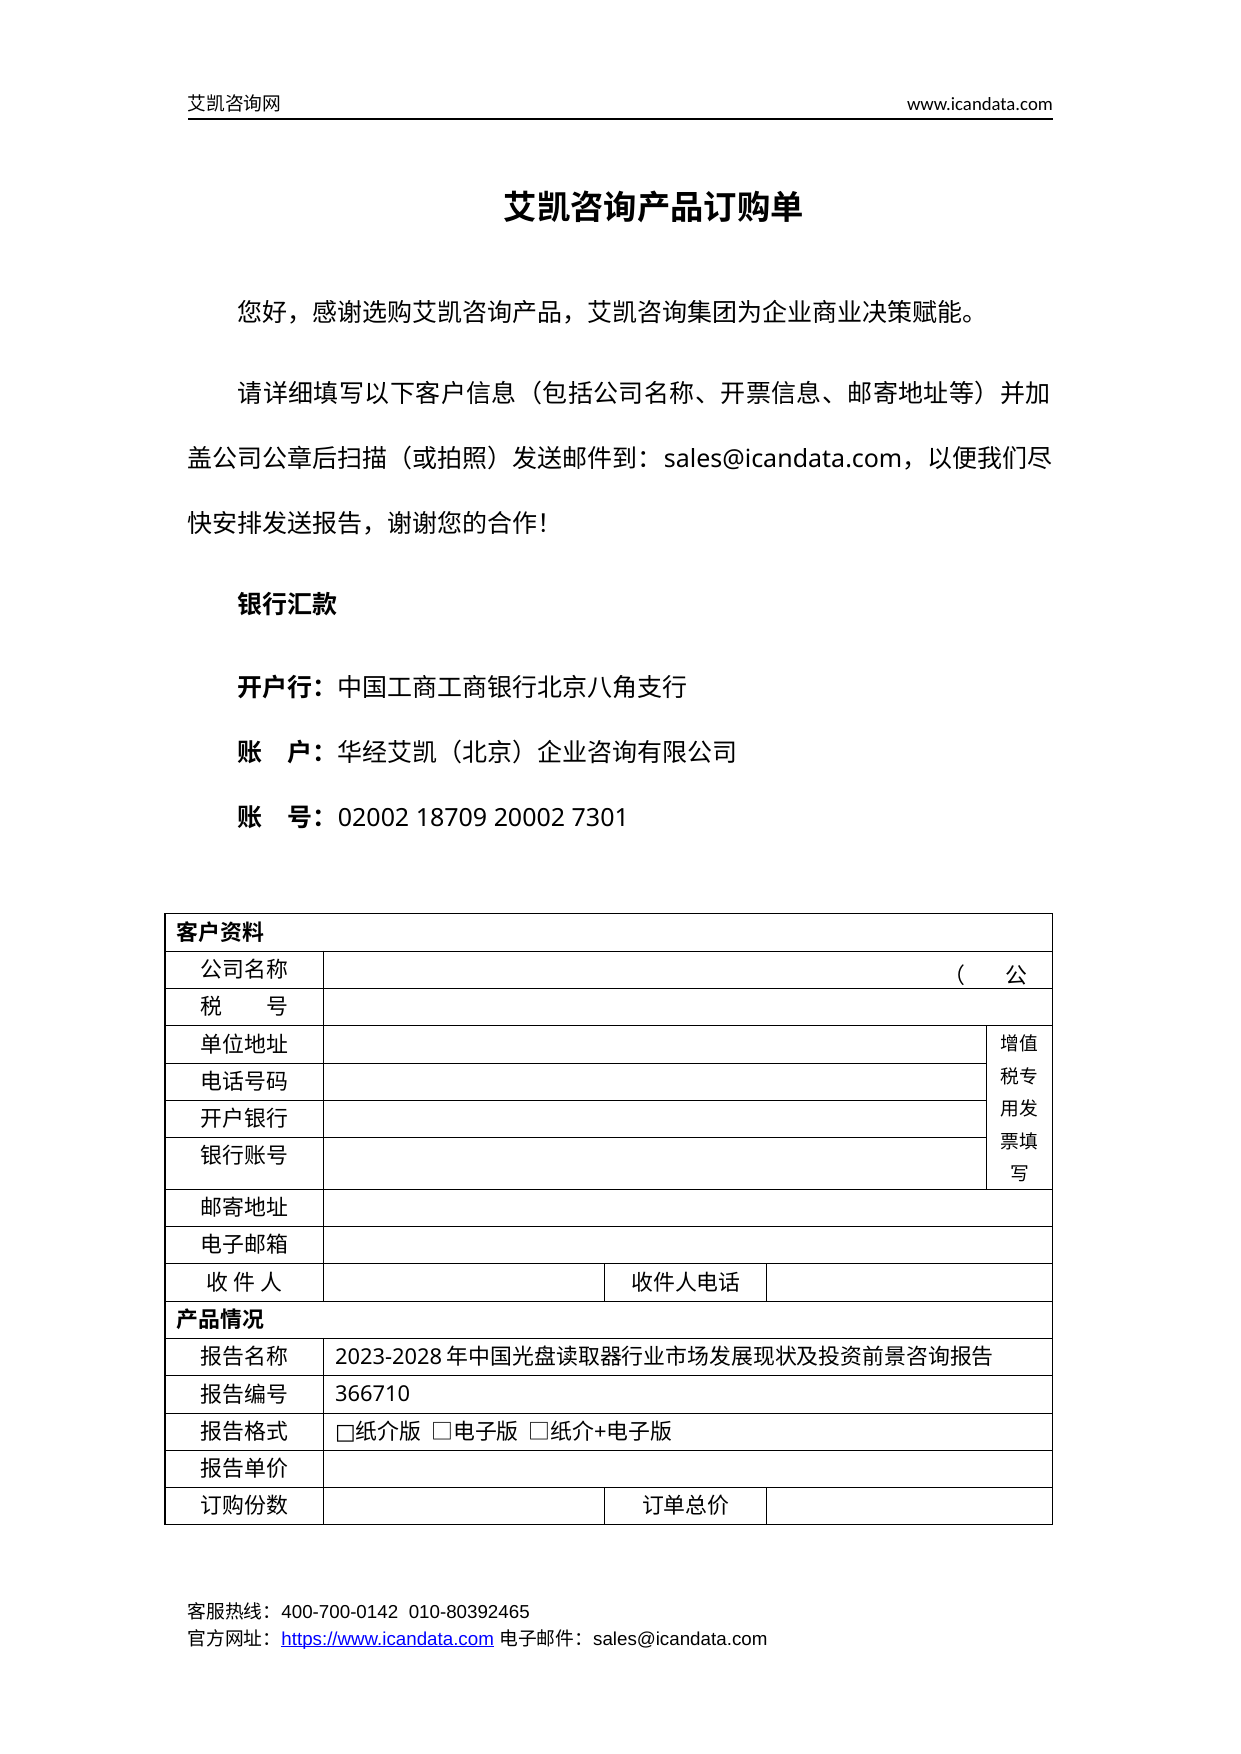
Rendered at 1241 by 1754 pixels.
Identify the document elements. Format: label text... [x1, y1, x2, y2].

table_cell 银行账号 [166, 1138, 323, 1189]
table_cell [324, 1026, 986, 1062]
text 艾凯咨询产品订购单 [187, 172, 1053, 237]
table_cell 报告编号 [166, 1376, 323, 1412]
table_cell [767, 1488, 1052, 1524]
table_cell 366710 [324, 1376, 1052, 1412]
table_cell 报告格式 [166, 1414, 323, 1450]
table_cell 报告单价 [166, 1451, 323, 1487]
table_cell 电话号码 [166, 1064, 323, 1100]
table_cell 收 件 人 [166, 1264, 323, 1301]
table_cell 开户银行 [166, 1101, 323, 1137]
table_cell [324, 989, 1052, 1025]
table_cell 收件人电话 [605, 1264, 766, 1301]
table_cell [324, 1451, 1052, 1487]
table_cell 报告名称 [166, 1339, 323, 1375]
table_cell 单位地址 [166, 1026, 323, 1062]
table_cell 公司名称 [166, 952, 323, 988]
table_cell 税 号 [166, 989, 323, 1025]
table_cell 产品情况 [166, 1302, 1052, 1338]
table_cell 电子邮箱 [166, 1227, 323, 1263]
table_cell 增值税专用发票填写 [987, 1026, 1052, 1189]
table_cell 邮寄地址 [166, 1190, 323, 1226]
table_cell [767, 1264, 1052, 1301]
table_cell [324, 1227, 1052, 1263]
text 您好，感谢选购艾凯咨询产品，艾凯咨询集团为企业商业决策赋能。 [187, 278, 1053, 343]
table_cell □纸介版 □电子版 □纸介+电子版 [324, 1414, 1052, 1450]
table_cell [324, 1064, 986, 1100]
table_cell [324, 1138, 986, 1189]
table_cell [324, 1264, 604, 1301]
table_cell [324, 1190, 1052, 1226]
text 账 户：华经艾凯（北京）企业咨询有限公司 [187, 718, 1053, 783]
table_cell [324, 1488, 604, 1524]
text 账 号：02002 18709 20002 7301 [187, 783, 1053, 848]
table_cell [324, 952, 1052, 988]
table_cell 订单总价 [605, 1488, 766, 1524]
table_cell 订购份数 [166, 1488, 323, 1524]
table_header 客户资料 [166, 914, 1052, 951]
text 请详细填写以下客户信息（包括公司名称、开票信息、邮寄地址等）并加盖公司公章后扫描（或拍照）发送邮件到：sales@icandata.com，以便我们尽快安排发送报告，谢谢您的合作！ [187, 359, 1053, 554]
table_cell 2023-2028年中国光盘读取器行业市场发展现状及投资前景咨询报告 [324, 1339, 1052, 1375]
table_cell [324, 1101, 986, 1137]
text 开户行：中国工商工商银行北京八角支行 [187, 653, 1053, 718]
text 银行汇款 [187, 570, 1053, 635]
